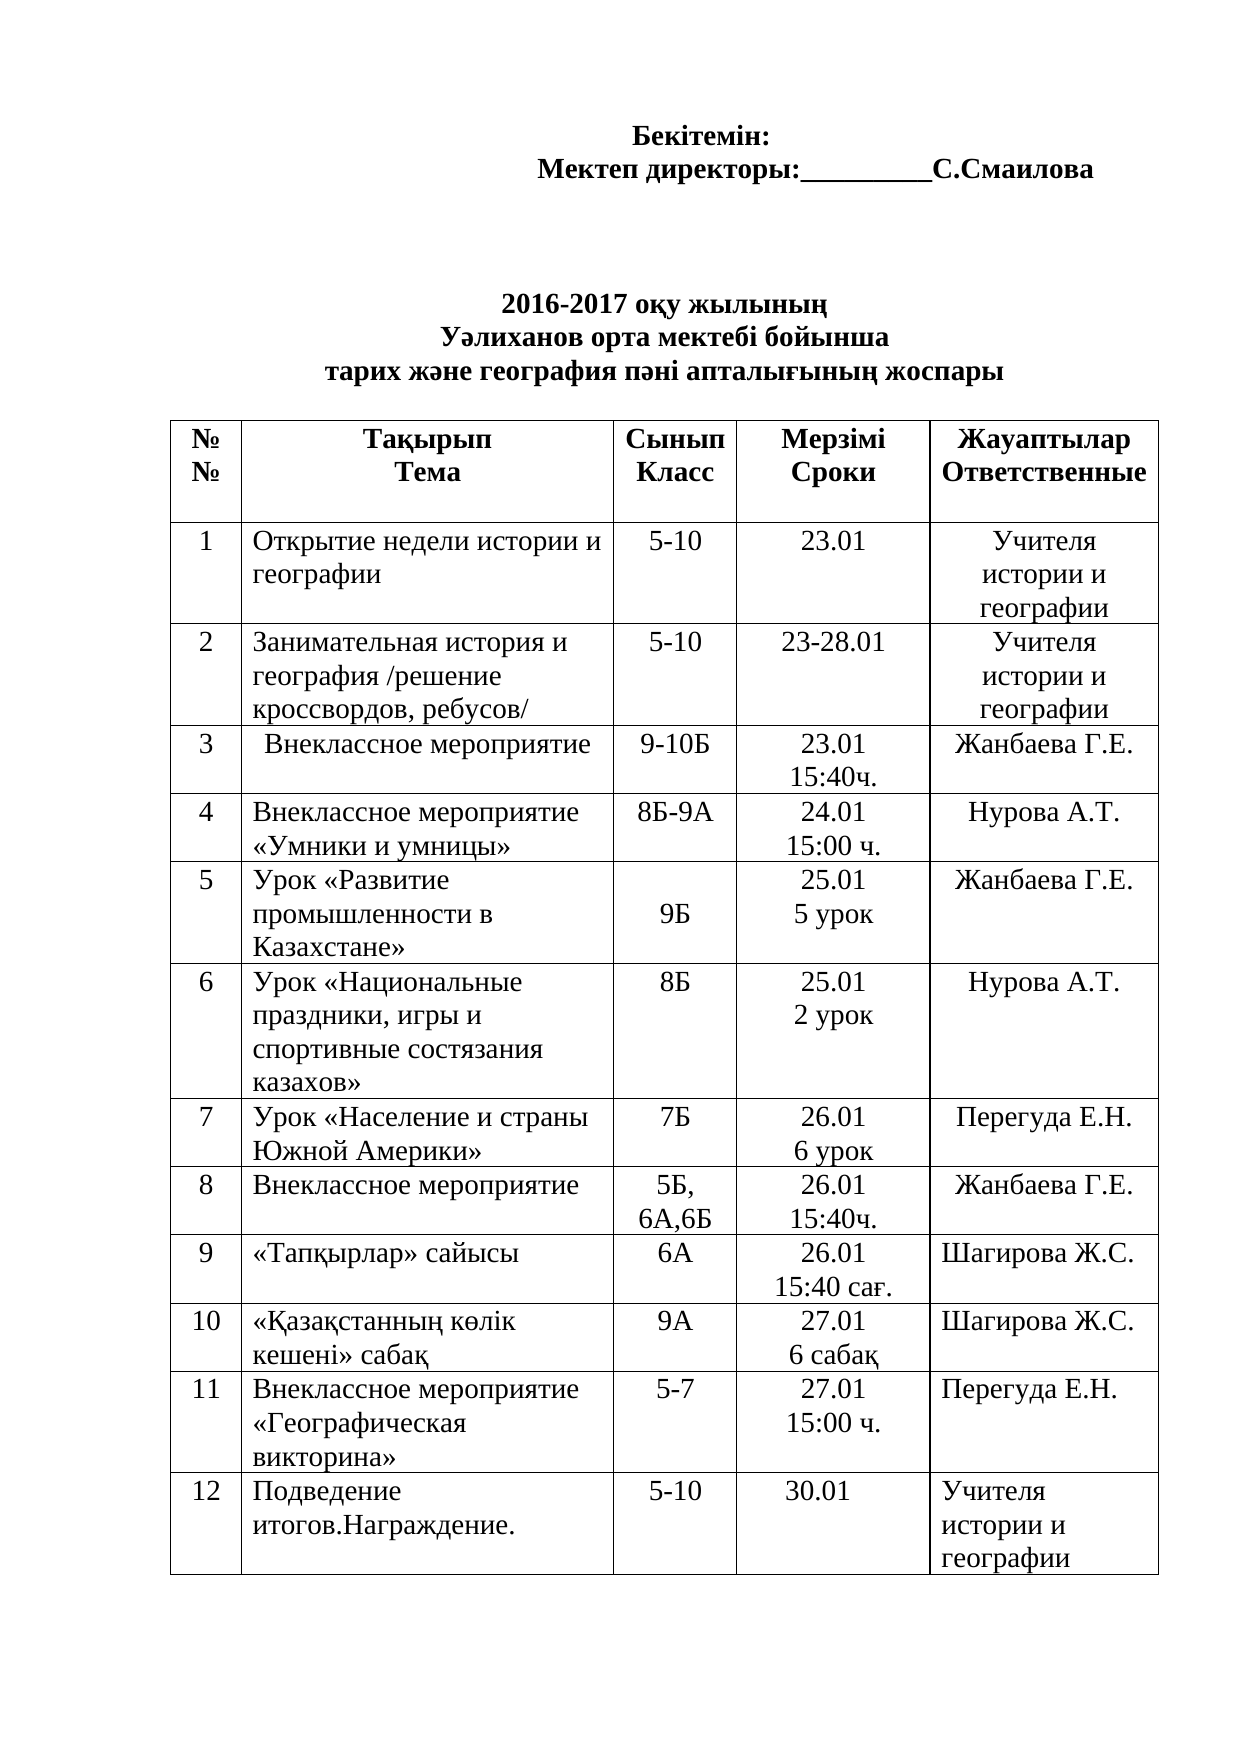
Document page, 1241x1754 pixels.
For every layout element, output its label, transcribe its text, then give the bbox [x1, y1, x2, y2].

table_cell 10 [171, 1304, 241, 1371]
table_cell 6А [614, 1235, 736, 1302]
text 2016-2017 оқу жылының [177, 286, 1152, 319]
table_cell 23.01 [737, 523, 929, 623]
table_cell 26.01 15:40 сағ. [737, 1235, 929, 1302]
table_cell «Тапқырлар» сайысы [242, 1235, 613, 1302]
table_header № № [171, 421, 241, 522]
table_cell Жанбаева Г.Е. [931, 862, 1158, 963]
table_cell Урок «Национальные праздники, игры и спортивные состязания казахов» [242, 964, 613, 1098]
table_cell 7 [171, 1099, 241, 1166]
table_cell Шагирова Ж.С. [931, 1304, 1158, 1371]
table_header Мерзімі Сроки [737, 421, 929, 522]
table_cell Подведение итогов.Награждение. [242, 1473, 613, 1574]
text Мектеп директоры:_________С.Смаилова [398, 152, 1152, 185]
table_cell 4 [171, 794, 241, 861]
table_cell Занимательная история и география /решение кроссвордов, ребусов/ [242, 624, 613, 725]
table_cell 27.01 15:00 ч. [737, 1372, 929, 1472]
table_header Сынып Класс [614, 421, 736, 522]
table_cell 5Б, 6А,6Б [614, 1167, 736, 1234]
table_cell Нурова А.Т. [931, 964, 1158, 1098]
table_cell Учителя истории и географии [931, 523, 1158, 623]
table_cell 26.01 15:40ч. [737, 1167, 929, 1234]
table_cell 9-10Б [614, 726, 736, 793]
table_cell Учителя истории и географии [931, 624, 1158, 725]
table_cell Открытие недели истории и географии [242, 523, 613, 623]
table_cell Урок «Развитие промышленности в Казахстане» [242, 862, 613, 963]
table_cell 23-28.01 [737, 624, 929, 725]
table_cell 25.01 2 урок [737, 964, 929, 1098]
table_cell Урок «Население и страны Южной Америки» [242, 1099, 613, 1166]
table_cell Жанбаева Г.Е. [931, 726, 1158, 793]
table_cell Жанбаева Г.Е. [931, 1167, 1158, 1234]
table_cell 1 [171, 523, 241, 623]
table_cell Внеклассное мероприятие «Географическая викторина» [242, 1372, 613, 1472]
table_cell 2 [171, 624, 241, 725]
table_cell 8Б-9А [614, 794, 736, 861]
table_cell 5-10 [614, 523, 736, 623]
text Уәлиханов орта мектебі бойынша [177, 319, 1152, 353]
table_cell 5-10 [614, 624, 736, 725]
table_cell 27.01 6 сабақ [737, 1304, 929, 1371]
table_cell 9 [171, 1235, 241, 1302]
table_cell 23.01 15:40ч. [737, 726, 929, 793]
text тарих және география пәні апталығының жоспары [177, 353, 1152, 386]
table_cell 6 [171, 964, 241, 1098]
table_cell 26.01 6 урок [737, 1099, 929, 1166]
table_cell 3 [171, 726, 241, 793]
table_cell Внеклассное мероприятие [242, 1167, 613, 1234]
table_cell 9А [614, 1304, 736, 1371]
table_header Тақырып Тема [242, 421, 613, 522]
table_cell 24.01 15:00 ч. [737, 794, 929, 861]
table_cell Учителя истории и географии [931, 1473, 1158, 1574]
table_cell 30.01 [737, 1473, 929, 1574]
table_cell 8Б [614, 964, 736, 1098]
table_cell Перегуда Е.Н. [931, 1372, 1158, 1472]
table_cell Внеклассное мероприятие [242, 726, 613, 793]
text Бекітемін: [177, 118, 1152, 152]
table_cell 7Б [614, 1099, 736, 1166]
table_cell 9Б [614, 862, 736, 963]
table_cell 5-7 [614, 1372, 736, 1472]
table_cell Нурова А.Т. [931, 794, 1158, 861]
table_cell Перегуда Е.Н. [931, 1099, 1158, 1166]
table_cell 5 [171, 862, 241, 963]
table_header Жауаптылар Ответственные [931, 421, 1158, 522]
table_cell 11 [171, 1372, 241, 1472]
table_cell 5-10 [614, 1473, 736, 1574]
table_cell 8 [171, 1167, 241, 1234]
table_cell «Қазақстанның көлік кешені» сабақ [242, 1304, 613, 1371]
table_cell 12 [171, 1473, 241, 1574]
table_cell Шагирова Ж.С. [931, 1235, 1158, 1302]
table_cell Внеклассное мероприятие «Умники и умницы» [242, 794, 613, 861]
table_cell 25.01 5 урок [737, 862, 929, 963]
